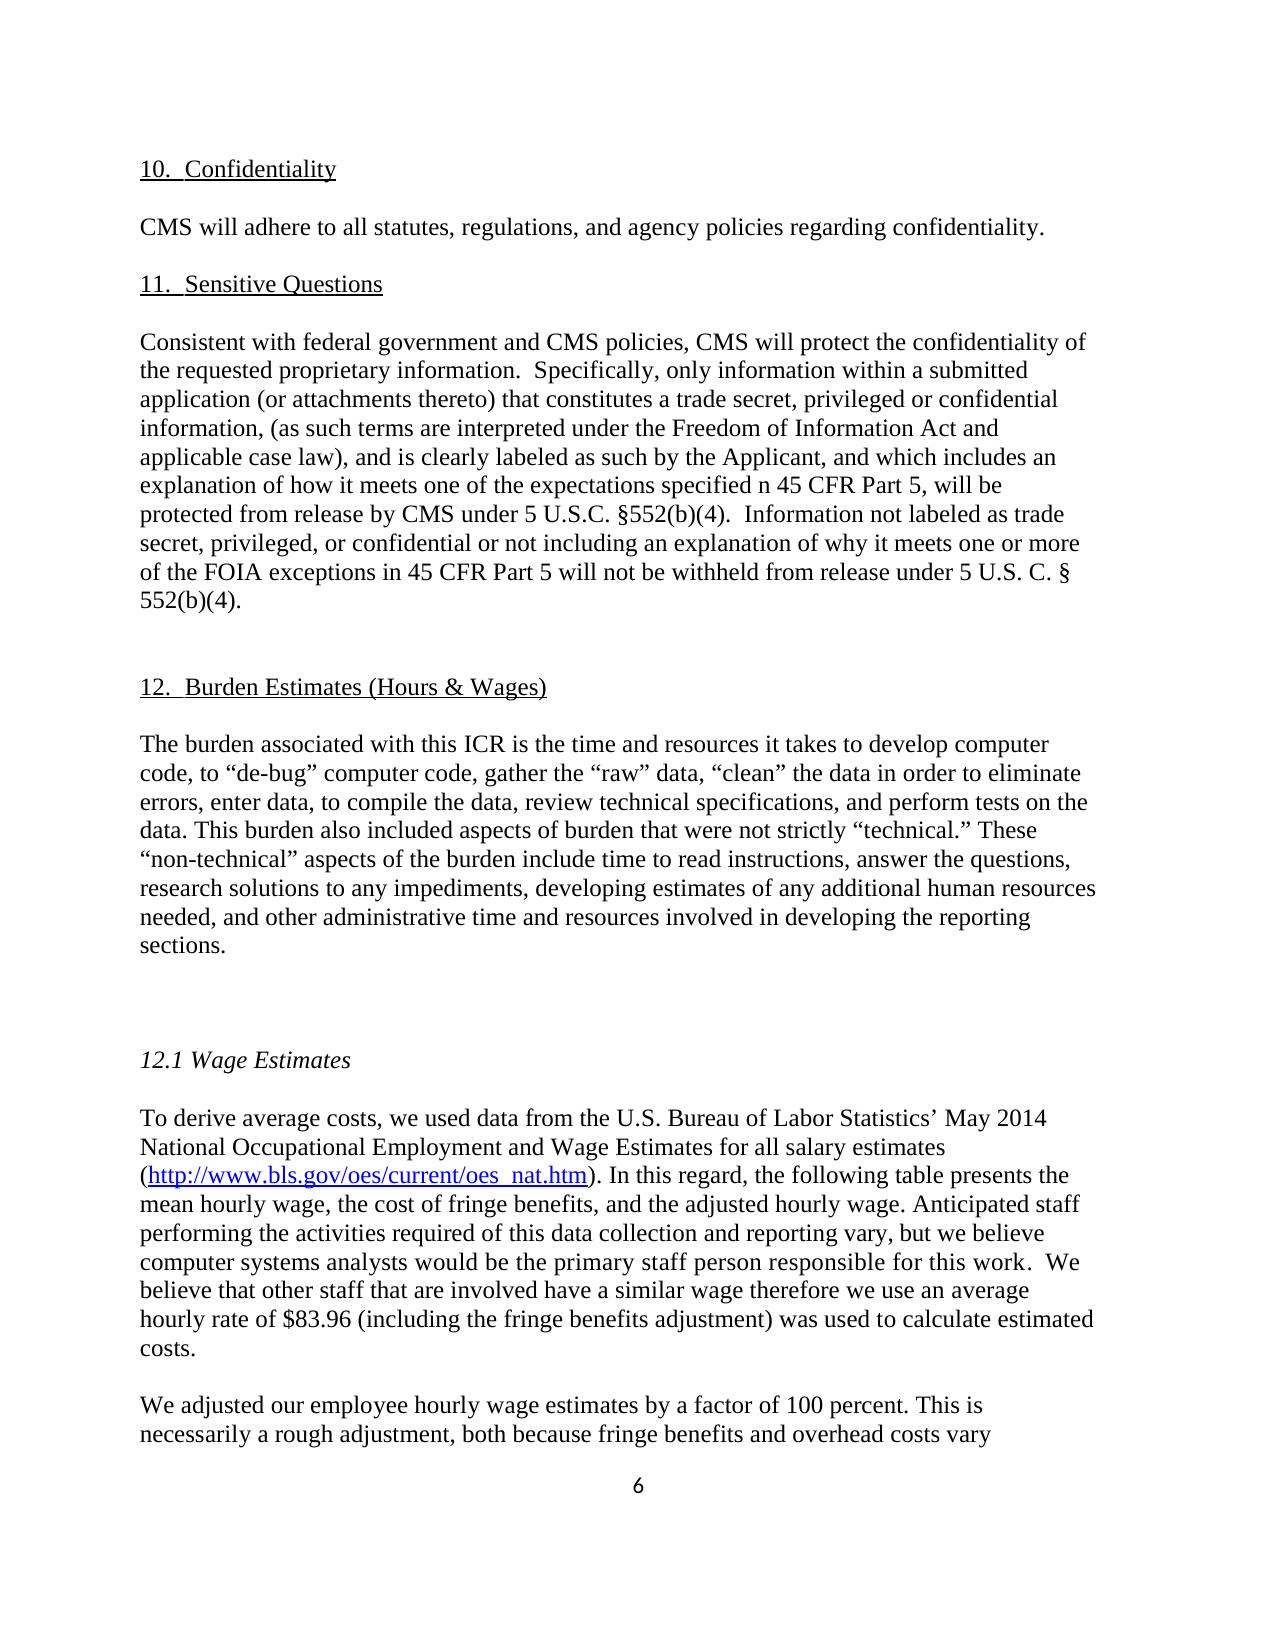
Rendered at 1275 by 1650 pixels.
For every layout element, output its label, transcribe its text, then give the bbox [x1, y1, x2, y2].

text To derive average costs, we used data from the U.S. Bureau of Labor Statistics’ May 2014 National Occupational Employment and Wage Estimates for all salary estimates (http://www.bls.gov/oes/current/oes_nat.htm). In this regard, the following table presents the mean hourly wage, the cost of fringe benefits, and the adjusted hourly wage. Anticipated staff performing the activities required of this data collection and reporting vary, but we believe computer systems analysts would be the primary staff person responsible for this work. We believe that other staff that are involved have a similar wage therefore we use an average hourly rate of $83.96 (including the fringe benefits adjustment) was used to calculate estimated costs. [139, 1103, 1100, 1362]
text 10. Confidentiality [139, 154, 1100, 183]
text CMS will adhere to all statutes, regulations, and agency policies regarding confidentiality. [139, 212, 1100, 240]
text 12. Burden Estimates (Hours & Wages) [139, 672, 1100, 700]
text Consistent with federal government and CMS policies, CMS will protect the confidentiality of the requested proprietary information. Specifically, only information within a submitted application (or attachments thereto) that constitutes a trade secret, privileged or confidential information, (as such terms are interpreted under the Freedom of Information Act and applicable case law), and is clearly labeled as such by the Applicant, and which includes an explanation of how it meets one of the expectations specified n 45 CFR Part 5, will be protected from release by CMS under 5 U.S.C. §552(b)(4). Information not labeled as trade secret, privileged, or confidential or not including an explanation of why it meets one or more of the FOIA exceptions in 45 CFR Part 5 will not be withheld from release under 5 U.S. C. § 552(b)(4). [139, 327, 1100, 614]
text 12.1 Wage Estimates [139, 1045, 1100, 1074]
text 11. Sensitive Questions [139, 269, 1100, 298]
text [139, 1390, 1100, 1448]
text The burden associated with this ICR is the time and resources it takes to develop computer code, to “de-bug” computer code, gather the “raw” data, “clean” the data in order to eliminate errors, enter data, to compile the data, review technical specifications, and perform tests on the data. This burden also included aspects of burden that were not strictly “technical.” These “non-technical” aspects of the burden include time to read instructions, answer the questions, research solutions to any impediments, developing estimates of any additional human resources needed, and other administrative time and resources involved in developing the reporting sections. [139, 729, 1100, 959]
